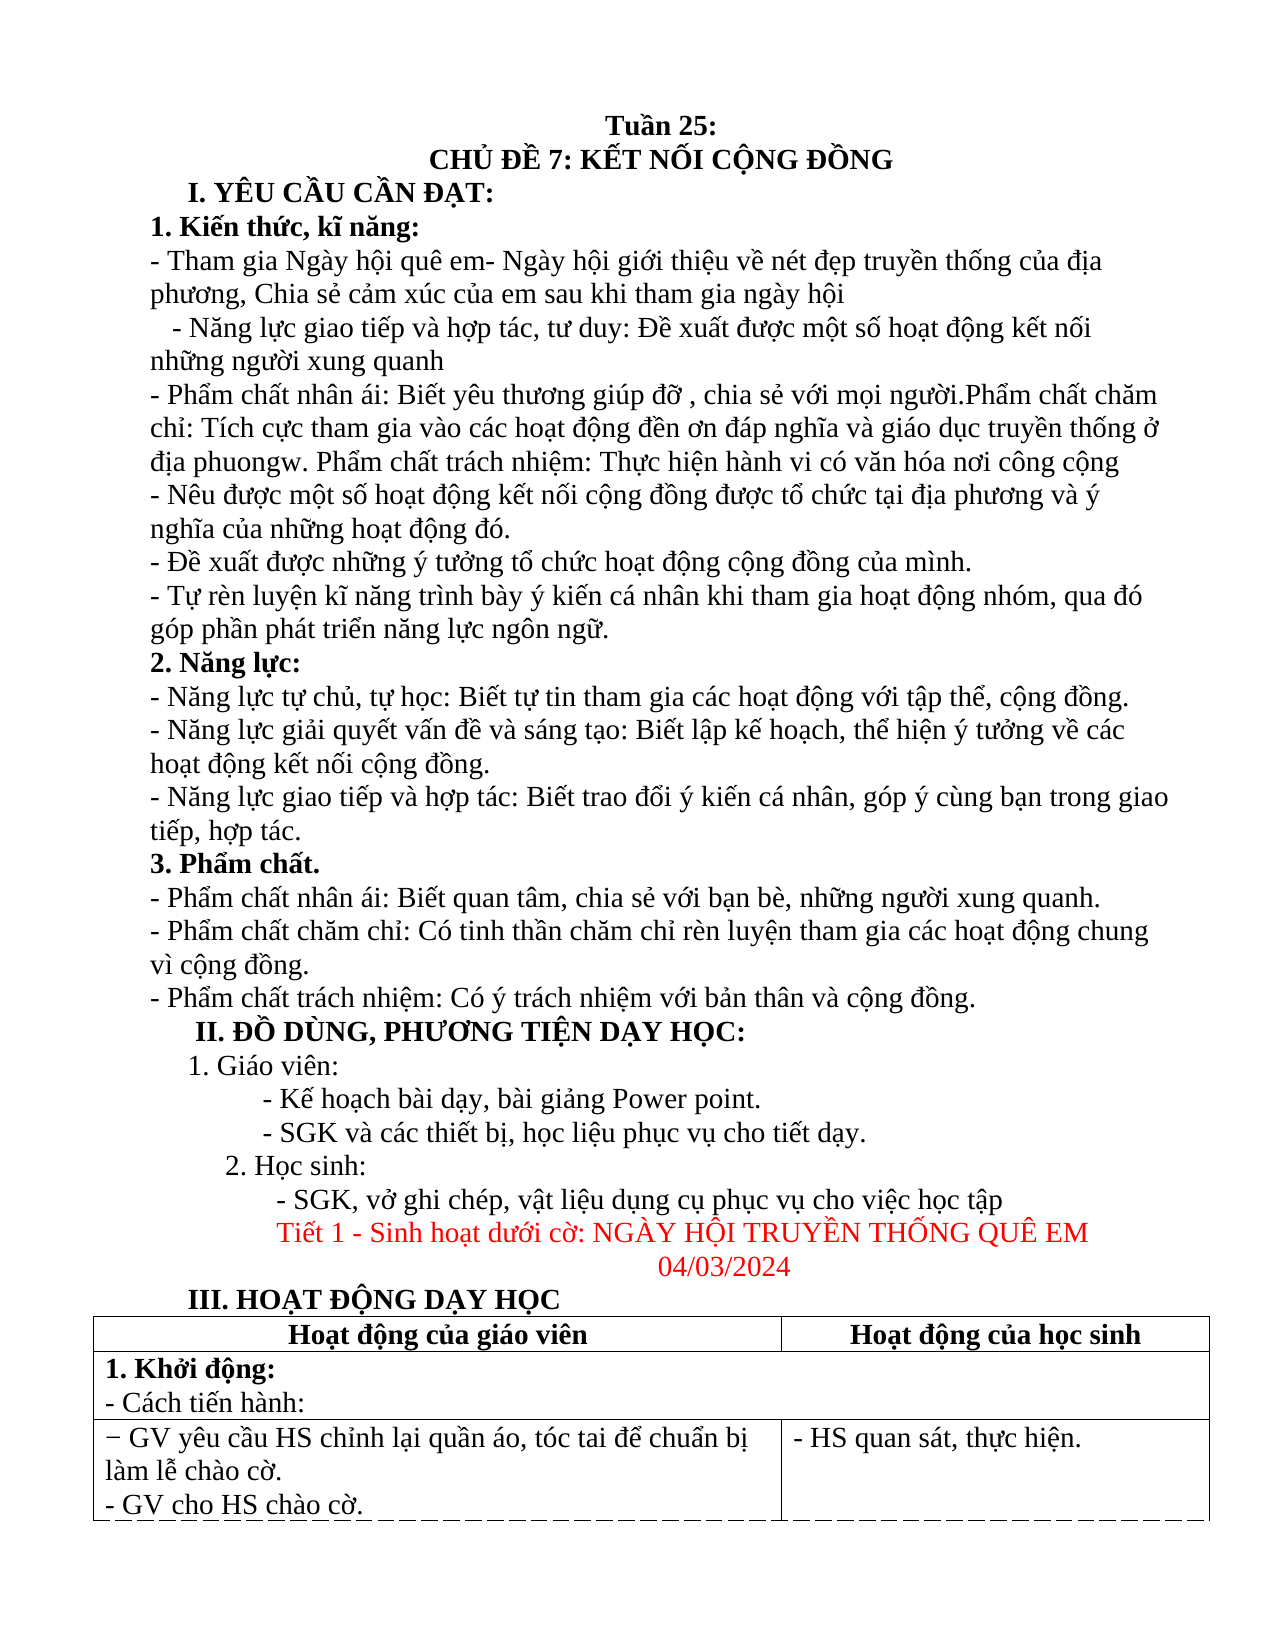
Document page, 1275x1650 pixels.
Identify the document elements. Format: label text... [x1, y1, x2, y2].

table_cell - HS quan sát, thực hiện. [782, 1420, 1209, 1520]
table_header Hoạt động của giáo viên [94, 1317, 781, 1351]
text 1. Giáo viên: [150, 1048, 1172, 1081]
text - Tham gia Ngày hội quê em- Ngày hội giới thiệu về nét đẹp truyền thống của địa phương, Chia sẻ cảm xúc của em sau khi tham gia ngày hội [150, 243, 1201, 310]
text - SGK, vở ghi chép, vật liệu dụng cụ phục vụ cho việc học tập [239, 1182, 1172, 1215]
text - Phẩm chất nhân ái: Biết quan tâm, chia sẻ với bạn bè, những người xung quanh. [150, 880, 1172, 913]
text CHỦ ĐỀ 7: KẾT NỐI CỘNG ĐỒNG [150, 142, 1172, 176]
text - Kế hoạch bài dạy, bài giảng Power point. [262, 1081, 1172, 1115]
text 2. Năng lực: [150, 645, 1172, 679]
text - Đề xuất được những ý tưởng tổ chức hoạt động cộng đồng của mình. [150, 544, 1172, 578]
text III. HOẠT ĐỘNG DẠY HỌC [150, 1282, 1172, 1316]
text 3. Phẩm chất. [150, 846, 1172, 880]
text - Năng lực tự chủ, tự học: Biết tự tin tham gia các hoạt động với tập thể, cộng đồng. [150, 679, 1172, 712]
text 2. Học sinh: [150, 1148, 1172, 1182]
table_header Hoạt động của học sinh [782, 1317, 1209, 1351]
text - Phẩm chất nhân ái: Biết yêu thương giúp đỡ , chia sẻ với mọi người.Phẩm chất chăm chỉ: Tích cực tham gia vào các hoạt động đền ơn đáp nghĩa và giáo dục truyền thống ở địa phuongw. Phẩm chất trách nhiệm: Thực hiện hành vi có văn hóa nơi công cộng [150, 377, 1172, 477]
text - Năng lực giải quyết vấn đề và sáng tạo: Biết lập kế hoạch, thể hiện ý tưởng về các hoạt động kết nối cộng đồng. [150, 712, 1172, 779]
text - SGK và các thiết bị, học liệu phục vụ cho tiết dạy. [262, 1115, 1172, 1148]
text - Năng lực giao tiếp và hợp tác: Biết trao đổi ý kiến cá nhân, góp ý cùng bạn trong giao tiếp, hợp tác. [150, 779, 1172, 846]
text - Năng lực giao tiếp và hợp tác, tư duy: Đề xuất được một số hoạt động kết nối những người xung quanh [150, 310, 1172, 377]
text - Nêu được một số hoạt động kết nối cộng đồng được tổ chức tại địa phương và ý nghĩa của những hoạt động đó. [150, 477, 1172, 544]
table_cell 1. Khởi động: - Cách tiến hành: [94, 1352, 1209, 1419]
text Tiết 1 - Sinh hoạt dưới cờ: NGÀY HỘI TRUYỀN THỐNG QUÊ EM [239, 1215, 1172, 1249]
text - Phẩm chất chăm chỉ: Có tinh thần chăm chỉ rèn luyện tham gia các hoạt động chung vì cộng đồng. [150, 913, 1172, 981]
text - Phẩm chất trách nhiệm: Có ý trách nhiệm với bản thân và cộng đồng. [150, 981, 1172, 1014]
table_cell − GV yêu cầu HS chỉnh lại quần áo, tóc tai để chuẩn bị làm lễ chào cờ. - GV cho HS chào cờ. [94, 1420, 781, 1520]
text Tuần 25: [150, 108, 1172, 142]
text I. YÊU CẦU CẦN ĐẠT: [150, 176, 1172, 209]
text - Tự rèn luyện kĩ năng trình bày ý kiến cá nhân khi tham gia hoạt động nhóm, qua đó góp phần phát triển năng lực ngôn ngữ. [150, 578, 1172, 645]
text 04/03/2024 [239, 1249, 1172, 1282]
text II. ĐỒ DÙNG, PHƯƠNG TIỆN DẠY HỌC: [150, 1014, 1172, 1048]
text 1. Kiến thức, kĩ năng: [150, 209, 1201, 243]
